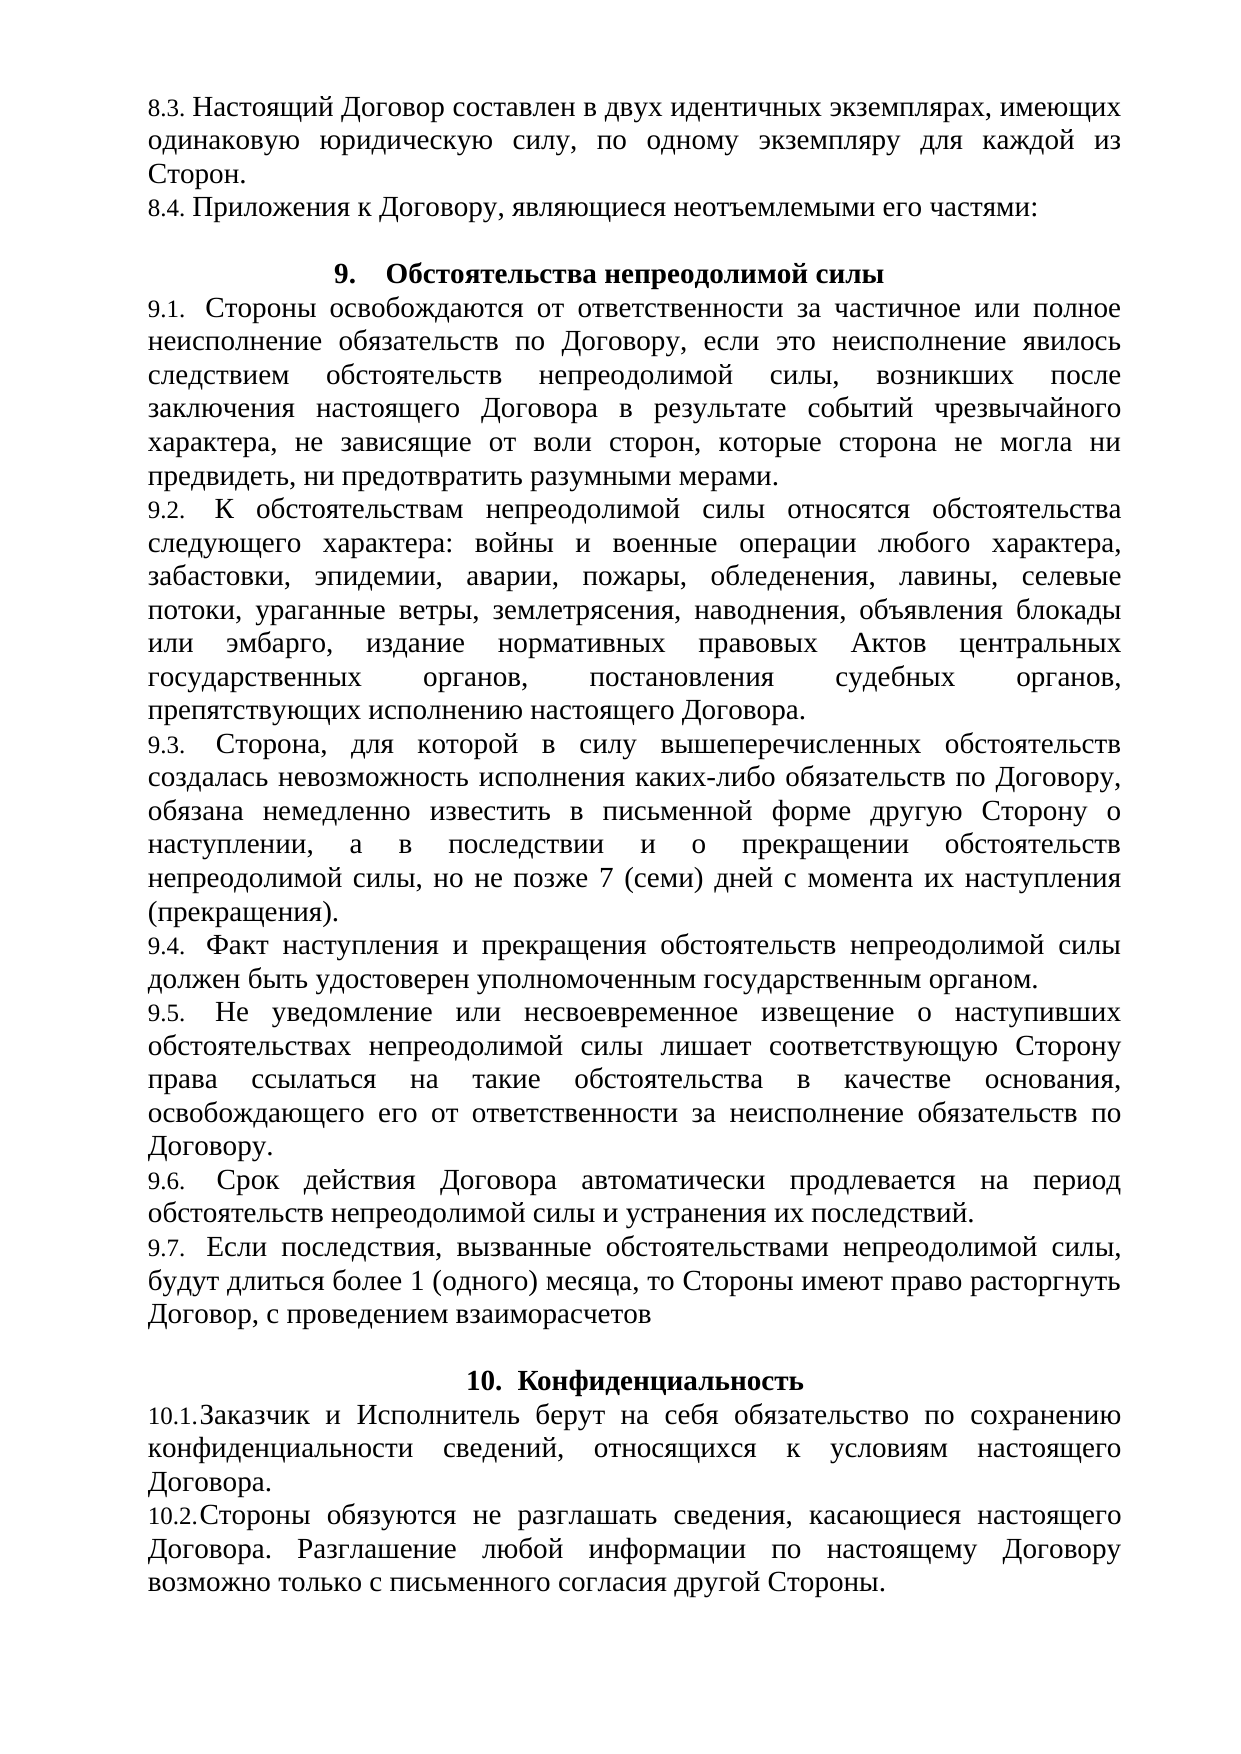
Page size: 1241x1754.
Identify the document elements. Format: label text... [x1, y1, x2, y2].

list Не уведомление или несвоевременное извещение о наступивших обстоятельствах непреодолимой силы лишает соответствующую Сторону права ссылаться на такие обстоятельства в качестве основания, освобождающего его от ответственности за неисполнение обязательств по Договору. [148, 994, 1122, 1162]
list Стороны освобождаются от ответственности за частичное или полное неисполнение обязательств по Договору, если это неисполнение явилось следствием обстоятельств непреодолимой силы, возникших после заключения настоящего Договора в результате событий чрезвычайного характера, не зависящие от воли сторон, которые сторона не могла ни предвидеть, ни предотвратить разумными мерами. [148, 290, 1122, 491]
list Приложения к Договору, являющиеся неотъемлемыми его частями: [148, 189, 1122, 223]
list К обстоятельствам непреодолимой силы относятся обстоятельства следующего характера: войны и военные операции любого характера, забастовки, эпидемии, аварии, пожары, обледенения, лавины, селевые потоки, ураганные ветры, землетрясения, наводнения, объявления блокады или эмбарго, издание нормативных правовых Актов центральных государственных органов, постановления судебных органов, препятствующих исполнению настоящего Договора. [148, 491, 1122, 726]
list Конфиденциальность [148, 1363, 1122, 1397]
list Факт наступления и прекращения обстоятельств непреодолимой силы должен быть удостоверен уполномоченным государственным органом. [148, 927, 1122, 994]
list Сторона, для которой в силу вышеперечисленных обстоятельств создалась невозможность исполнения каких-либо обязательств по Договору, обязана немедленно известить в письменной форме другую Сторону о наступлении, а в последствии и о прекращении обстоятельств непреодолимой силы, но не позже 7 (семи) дней с момента их наступления (прекращения). [148, 726, 1122, 927]
list Настоящий Договор составлен в двух идентичных экземплярах, имеющих одинаковую юридическую силу, по одному экземпляру для каждой из Сторон. [148, 89, 1122, 189]
list Стороны обязуются не разглашать сведения, касающиеся настоящего Договора. Разглашение любой информации по настоящему Договору возможно только с письменного согласия другой Стороны. [148, 1497, 1122, 1598]
list Заказчик и Исполнитель берут на себя обязательство по сохранению конфиденциальности сведений, относящихся к условиям настоящего Договора. [148, 1397, 1122, 1497]
list Если последствия, вызванные обстоятельствами непреодолимой силы, будут длиться более 1 (одного) месяца, то Стороны имеют право расторгнуть Договор, с проведением взаиморасчетов [148, 1229, 1122, 1330]
list Обстоятельства непреодолимой силы [96, 256, 1122, 290]
list Срок действия Договора автоматически продлевается на период обстоятельств непреодолимой силы и устранения их последствий. [148, 1162, 1122, 1229]
